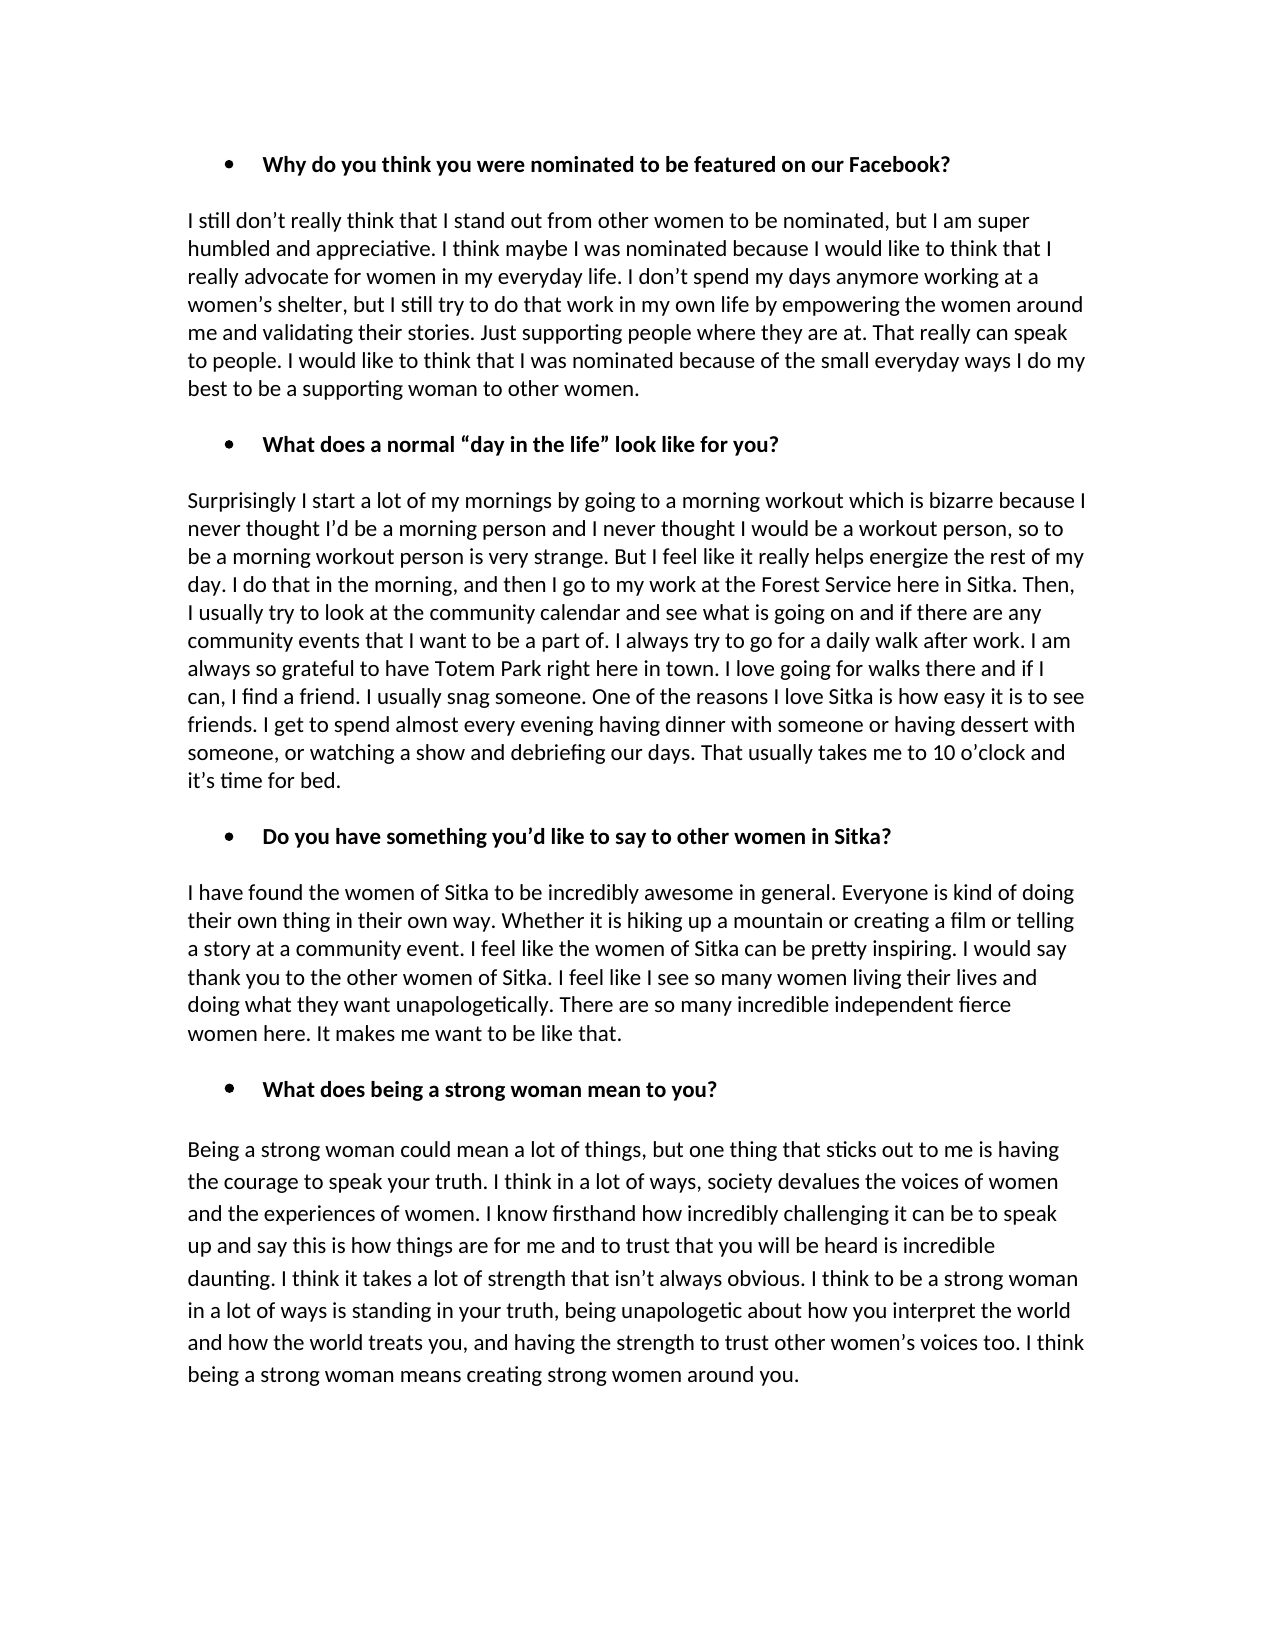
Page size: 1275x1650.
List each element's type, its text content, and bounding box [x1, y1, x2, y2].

list What does a normal “day in the life” look like for you? [225, 430, 1087, 458]
list What does being a strong woman mean to you? [225, 1075, 1087, 1103]
text I have found the women of Sitka to be incredibly awesome in general. Everyone is kind of doing their own thing in their own way. Whether it is hiking up a mountain or creating a film or telling a story at a community event. I feel like the women of Sitka can be pretty inspiring. I would say thank you to the other women of Sitka. I feel like I see so many women living their lives and doing what they want unapologetically. There are so many incredible independent fierce women here. It makes me want to be like that. [187, 878, 1087, 1047]
text Being a strong woman could mean a lot of things, but one thing that sticks out to me is having the courage to speak your truth. I think in a lot of ways, society devalues the voices of women and the experiences of women. I know firsthand how incredibly challenging it can be to speak up and say this is how things are for me and to trust that you will be heard is incredible daunting. I think it takes a lot of strength that isn’t always obvious. I think to be a strong woman in a lot of ways is standing in your truth, being unapologetic about how you interpret the world and how the world treats you, and having the strength to trust other women’s voices too. I think being a strong woman means creating strong women around you. [187, 1103, 1087, 1388]
list Do you have something you’d like to say to other women in Sitka? [225, 822, 1087, 851]
list Why do you think you were nominated to be featured on our Facebook? [225, 150, 1087, 178]
text Surprisingly I start a lot of my mornings by going to a morning workout which is bizarre because I never thought I’d be a morning person and I never thought I would be a workout person, so to be a morning workout person is very strange. But I feel like it really helps energize the rest of my day. I do that in the morning, and then I go to my work at the Forest Service here in Sitka. Then, I usually try to look at the community calendar and see what is going on and if there are any community events that I want to be a part of. I always try to go for a daily walk after work. I am always so grateful to have Totem Park right here in town. I love going for walks there and if I can, I find a friend. I usually snag someone. One of the reasons I love Sitka is how easy it is to see friends. I get to spend almost every evening having dinner with someone or having dessert with someone, or watching a show and debriefing our days. That usually takes me to 10 o’clock and it’s time for bed. [187, 486, 1087, 794]
text I still don’t really think that I stand out from other women to be nominated, but I am super humbled and appreciative. I think maybe I was nominated because I would like to think that I really advocate for women in my everyday life. I don’t spend my days anymore working at a women’s shelter, but I still try to do that work in my own life by empowering the women around me and validating their stories. Just supporting people where they are at. That really can speak to people. I would like to think that I was nominated because of the small everyday ways I do my best to be a supporting woman to other women. [187, 206, 1087, 402]
